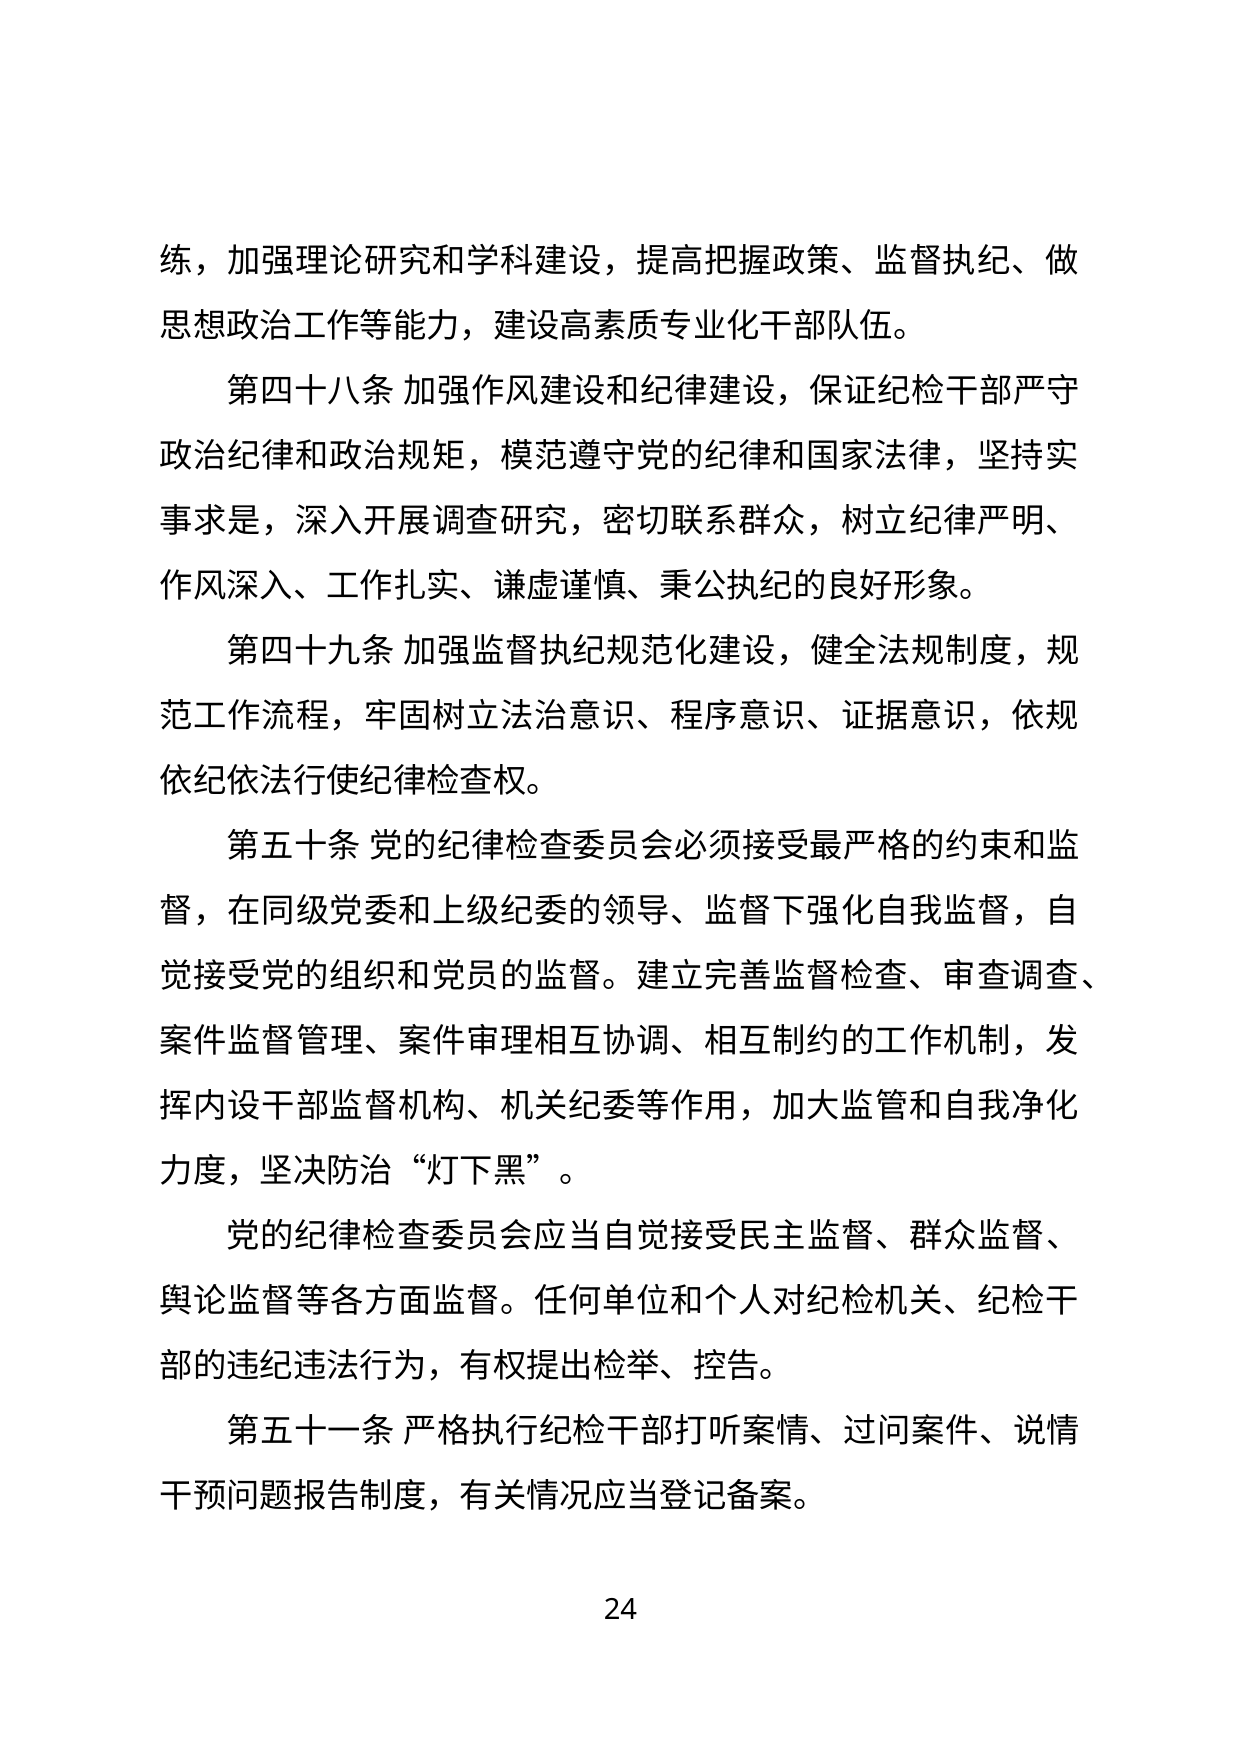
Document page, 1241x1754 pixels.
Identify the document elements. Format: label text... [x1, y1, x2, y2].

text 第五十一条 严格执行纪检干部打听案情、过问案件、说情干预问题报告制度，有关情况应当登记备案。 [159, 1396, 1081, 1526]
text 第四十八条 加强作风建设和纪律建设，保证纪检干部严守政治纪律和政治规矩，模范遵守党的纪律和国家法律，坚持实事求是，深入开展调查研究，密切联系群众，树立纪律严明、作风深入、工作扎实、谦虚谨慎、秉公执纪的良好形象。 [159, 356, 1081, 616]
text 党的纪律检查委员会应当自觉接受民主监督、群众监督、舆论监督等各方面监督。任何单位和个人对纪检机关、纪检干部的违纪违法行为，有权提出检举、控告。 [159, 1201, 1081, 1396]
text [159, 226, 1081, 356]
text 第四十九条 加强监督执纪规范化建设，健全法规制度，规范工作流程，牢固树立法治意识、程序意识、证据意识，依规依纪依法行使纪律检查权。 [159, 616, 1081, 811]
text 第五十条 党的纪律检查委员会必须接受最严格的约束和监督，在同级党委和上级纪委的领导、监督下强化自我监督，自觉接受党的组织和党员的监督。建立完善监督检查、审查调查、案件监督管理、案件审理相互协调、相互制约的工作机制，发挥内设干部监督机构、机关纪委等作用，加大监管和自我净化力度，坚决防治“灯下黑”。 [159, 811, 1081, 1201]
